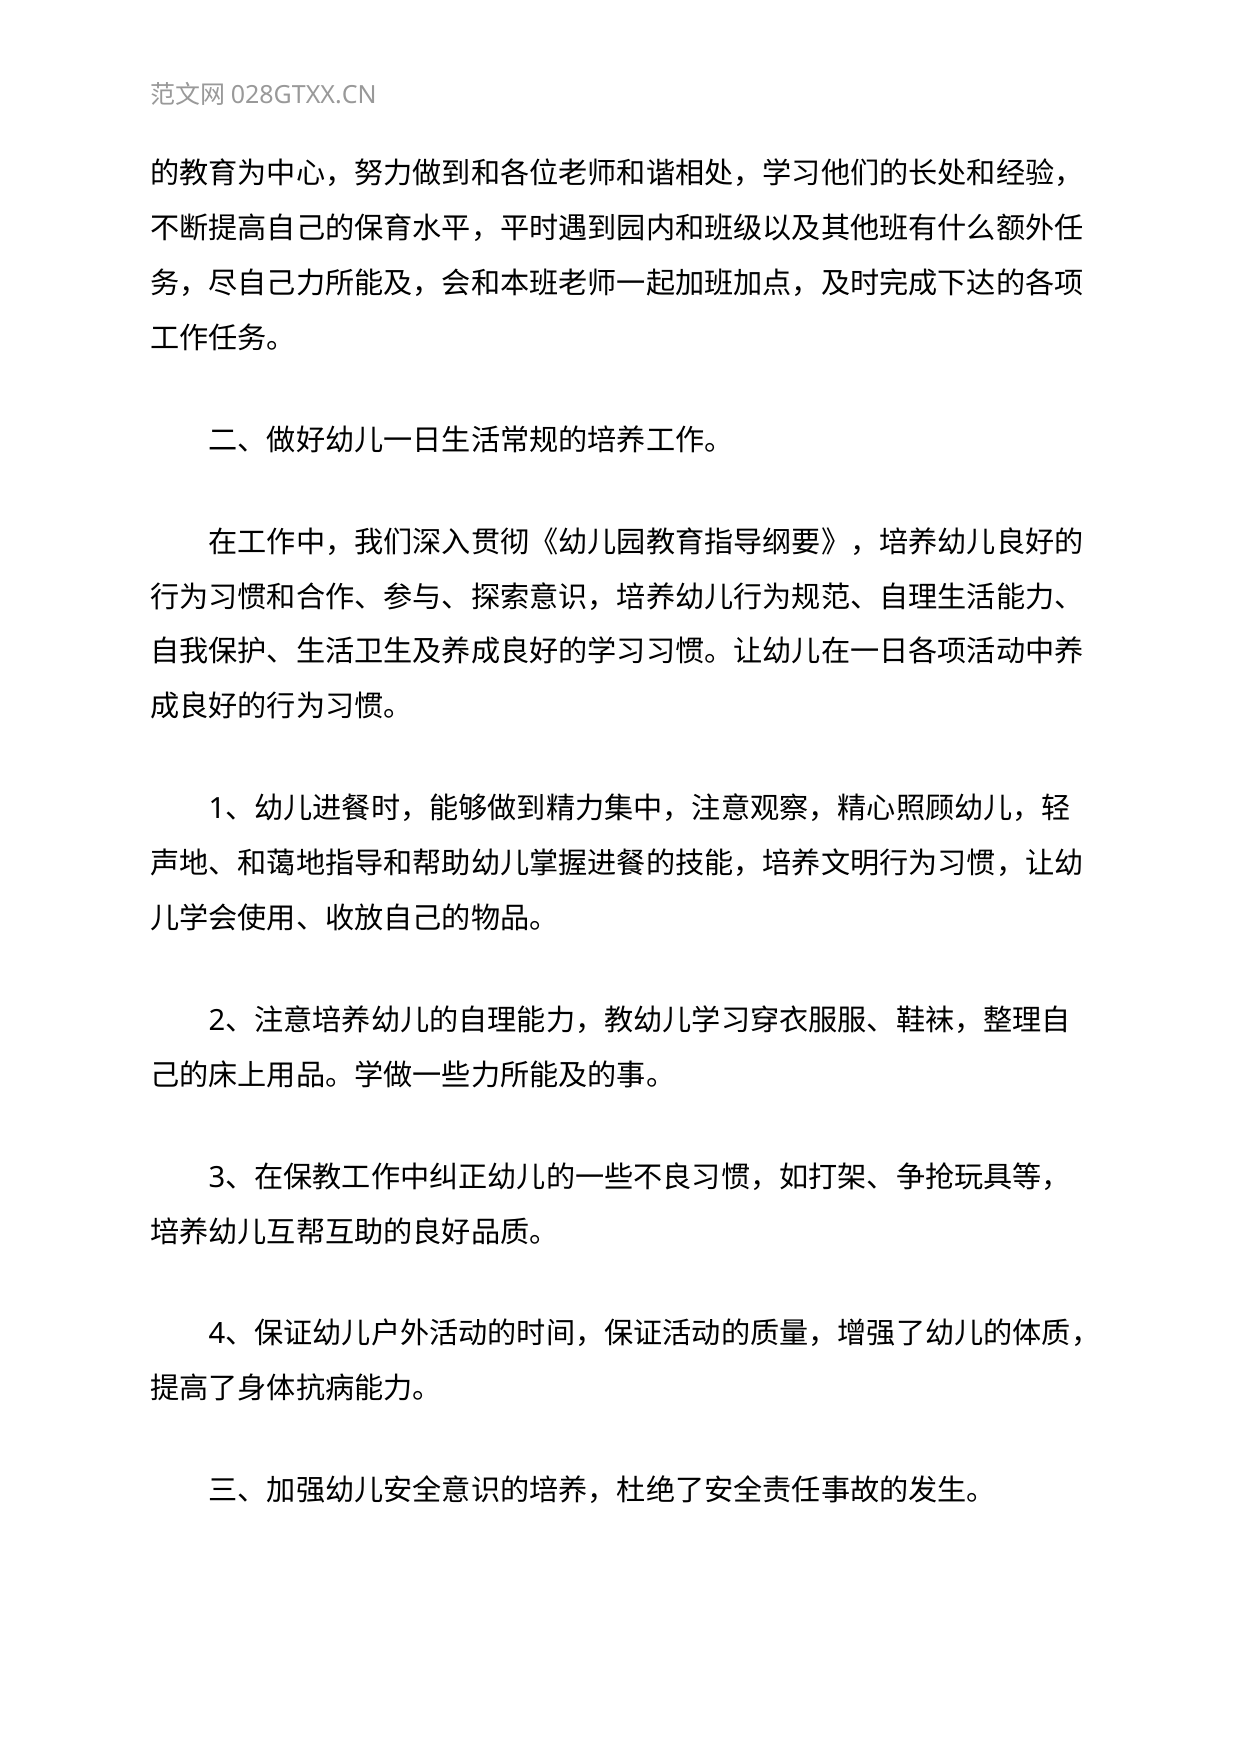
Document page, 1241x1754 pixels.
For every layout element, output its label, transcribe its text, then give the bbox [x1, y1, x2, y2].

text 3、在保教工作中纠正幼儿的一些不良习惯，如打架、争抢玩具等，培养幼儿互帮互助的良好品质。 [150, 1153, 1090, 1250]
text 三、加强幼儿安全意识的培养，杜绝了安全责任事故的发生。 [150, 1467, 1090, 1509]
text 二、做好幼儿一日生活常规的培养工作。 [150, 416, 1090, 459]
text 在工作中，我们深入贯彻《幼儿园教育指导纲要》，培养幼儿良好的行为习惯和合作、参与、探索意识，培养幼儿行为规范、自理生活能力、自我保护、生活卫生及养成良好的学习习惯。让幼儿在一日各项活动中养成良好的行为习惯。 [150, 518, 1090, 725]
text 1、幼儿进餐时，能够做到精力集中，注意观察，精心照顾幼儿，轻声地、和蔼地指导和帮助幼儿掌握进餐的技能，培养文明行为习惯，让幼儿学会使用、收放自己的物品。 [150, 785, 1090, 937]
text 4、保证幼儿户外活动的时间，保证活动的质量，增强了幼儿的体质，提高了身体抗病能力。 [150, 1310, 1090, 1407]
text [150, 150, 1090, 357]
text 2、注意培养幼儿的自理能力，教幼儿学习穿衣服服、鞋袜，整理自己的床上用品。学做一些力所能及的事。 [150, 996, 1090, 1094]
